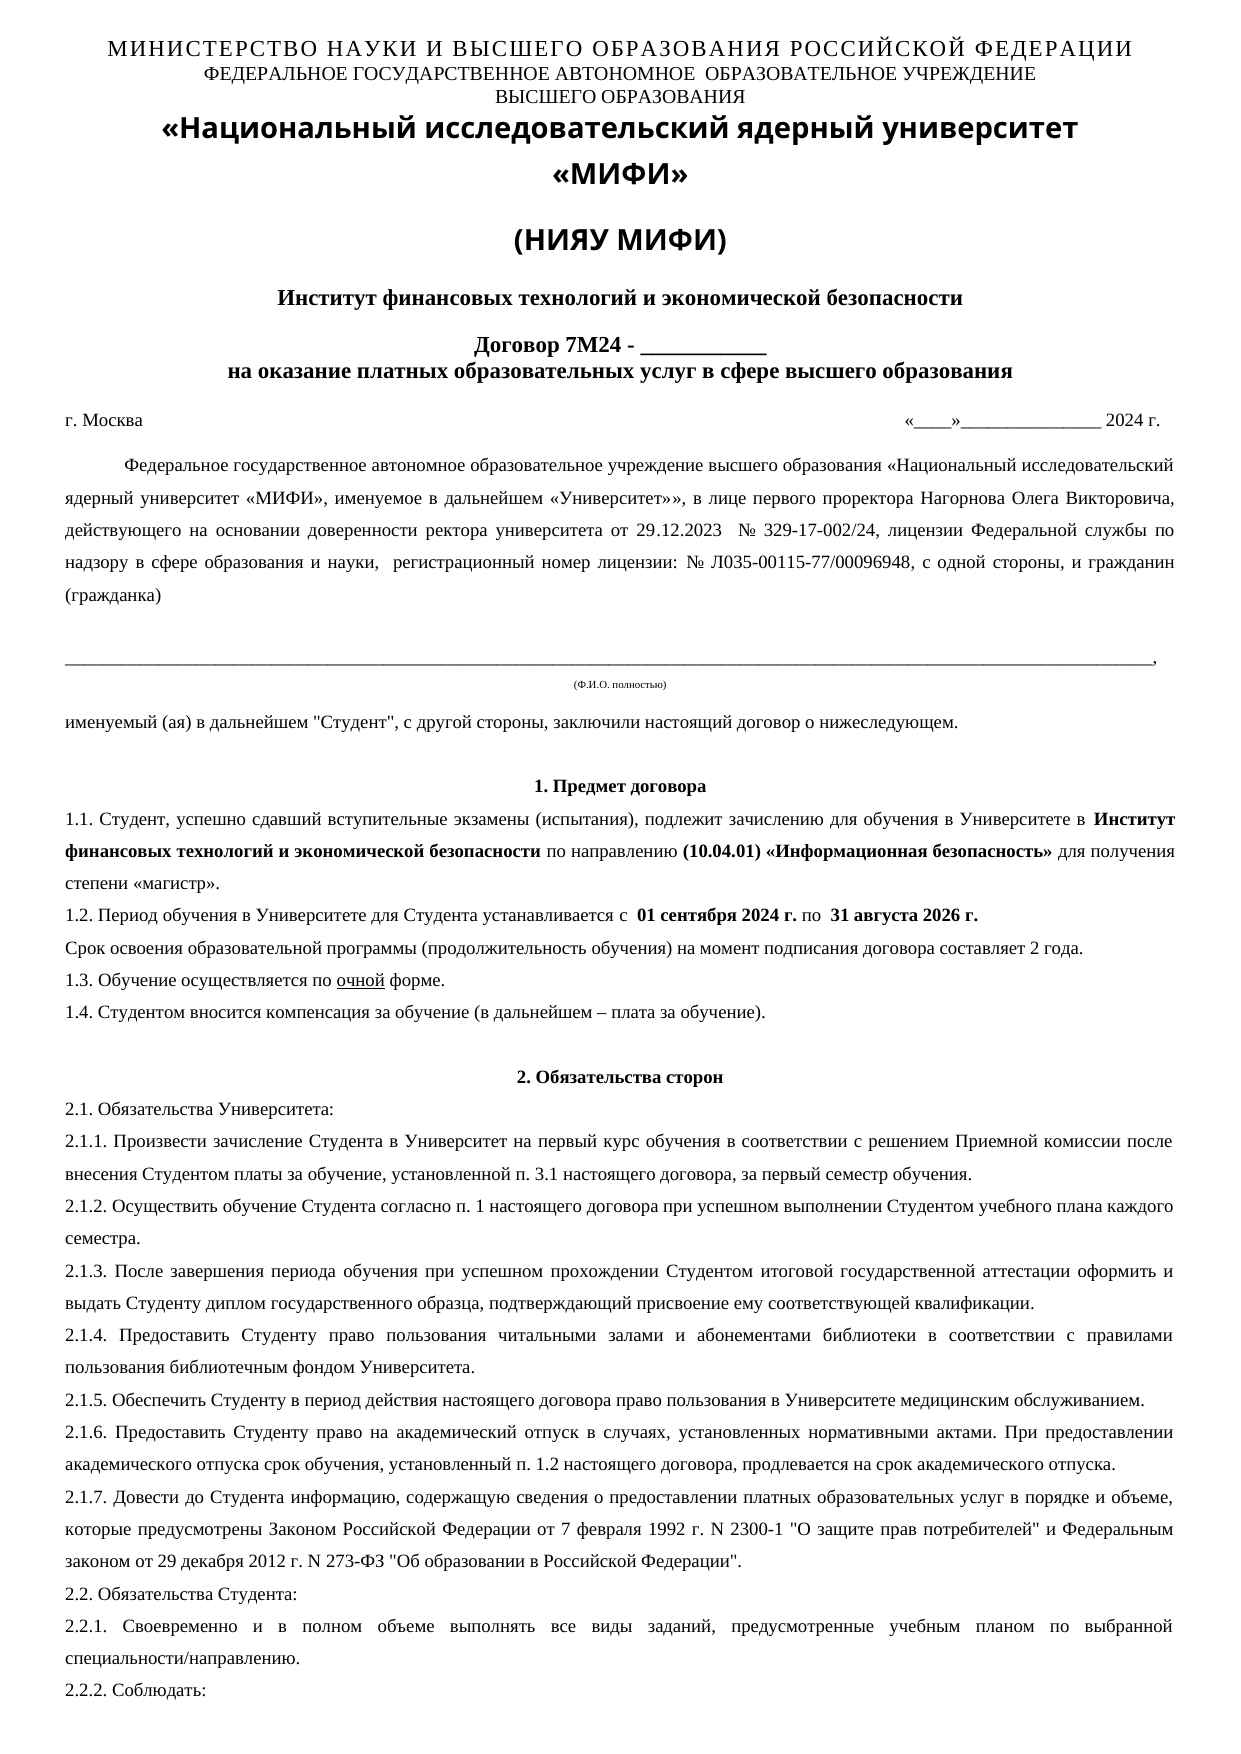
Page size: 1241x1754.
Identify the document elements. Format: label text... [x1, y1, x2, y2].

text 1.1. Студент, успешно сдавший вступительные экзамены (испытания), подлежит зачислению для обучения в Университете в Институт финансовых технологий и экономической безопасности по направлению (10.04.01) «Информационная безопасность» для получения степени «магистр». [65, 807, 1175, 894]
text Федеральное государственное автономное образовательное учреждение высшего образования «Национальный исследовательский ядерный университет «МИФИ», именуемое в дальнейшем «Университет»», в лице первого проректора Нагорнова Олега Викторовича, действующего на основании доверенности ректора университета от 29.12.2023 № 329-17-002/24, лицензии Федеральной службы по надзору в сфере образования и науки, регистрационный номер лицензии: № Л035-00115-77/00096948, с одной стороны, и гражданин (гражданка) [65, 454, 1175, 605]
text Срок освоения образовательной программы (продолжительность обучения) на момент подписания договора составляет 2 года. [65, 937, 1175, 958]
text 2.1.3. После завершения периода обучения при успешном прохождении Студентом итоговой государственной аттестации оформить и выдать Студенту диплом государственного образца, подтверждающий присвоение ему соответствующей квалификации. [65, 1259, 1175, 1313]
text 1.4. Студентом вносится компенсация за обучение (в дальнейшем – плата за обучение). [65, 1001, 1175, 1023]
text 2.2.1. Своевременно и в полном объеме выполнять все виды заданий, предусмотренные учебным планом по выбранной специальности/направлению. [65, 1615, 1175, 1669]
text 2.1.7. Довести до Студента информацию, содержащую сведения о предоставлении платных образовательных услуг в порядке и объеме, которые предусмотрены Законом Российской Федерации от 7 февраля 1992 г. N 2300-1 "О защите прав потребителей" и Федеральным законом от 29 декабря 2012 г. N 273-ФЗ "Об образовании в Российской Федерации". [65, 1486, 1175, 1572]
text 2.1. Обязательства Университета: [65, 1098, 1175, 1120]
text 1. Предмет договора [65, 775, 1175, 797]
text ____________________________________________________________________________________________________________________, [65, 646, 1175, 668]
text (Ф.И.О. полностью) [65, 678, 1175, 700]
text Институт финансовых технологий и экономической безопасности [65, 284, 1175, 310]
text 2.1.4. Предоставить Студенту право пользования читальными залами и абонементами библиотеки в соответствии с правилами пользования библиотечным фондом Университета. [65, 1324, 1175, 1378]
table_cell ФЕДЕРАЛЬНОЕ ГОСУДАРСТВЕННОЕ АВТОНОМНОЕ ОБРАЗОВАТЕЛЬНОЕ УЧРЕЖДЕНИЕ высшего образования [90, 62, 1150, 107]
text именуемый (ая) в дальнейшем "Студент", с другой стороны, заключили настоящий договор о нижеследующем. [65, 711, 1175, 732]
text 2.1.6. Предоставить Студенту право на академический отпуск в случаях, установленных нормативными актами. При предоставлении академического отпуска срок обучения, установленный п. 1.2 настоящего договора, продлевается на срок академического отпуска. [65, 1421, 1175, 1475]
text Договор 7М24 - ___________ [65, 331, 1175, 357]
text 1.3. Обучение осуществляется по очной форме. [65, 969, 1175, 991]
table_cell «Национальный исследовательский ядерный университет «МИФИ» (НИЯУ МИФИ) [90, 108, 1150, 284]
text 2.2. Обязательства Студента: [65, 1582, 1175, 1604]
table_header МИНИСТЕРСТВО НАУКИ И ВЫСШЕГО ОБРАЗОВАНИЯ РОССИЙСКОЙ ФЕДЕРАЦИИ [90, 35, 1150, 62]
text 1.2. Период обучения в Университете для Студента устанавливается с 01 сентября 2024 г. по 31 августа 2026 г. [65, 904, 1175, 926]
text 2.1.1. Произвести зачисление Студента в Университет на первый курс обучения в соответствии с решением Приемной комиссии после внесения Студентом платы за обучение, установленной п. 3.1 настоящего договора, за первый семестр обучения. [65, 1130, 1175, 1184]
text 2.2.2. Соблюдать: [65, 1679, 1175, 1701]
text г. Москва «____»_______________ 2024 г. [65, 409, 1175, 430]
text 2. Обязательства сторон [65, 1066, 1175, 1087]
text на оказание платных образовательных услуг в сфере высшего образования [65, 357, 1175, 384]
text 2.1.5. Обеспечить Студенту в период действия настоящего договора право пользования в Университете медицинским обслуживанием. [65, 1389, 1175, 1410]
text 2.1.2. Осуществить обучение Студента согласно п. 1 настоящего договора при успешном выполнении Студентом учебного плана каждого семестра. [65, 1195, 1175, 1249]
